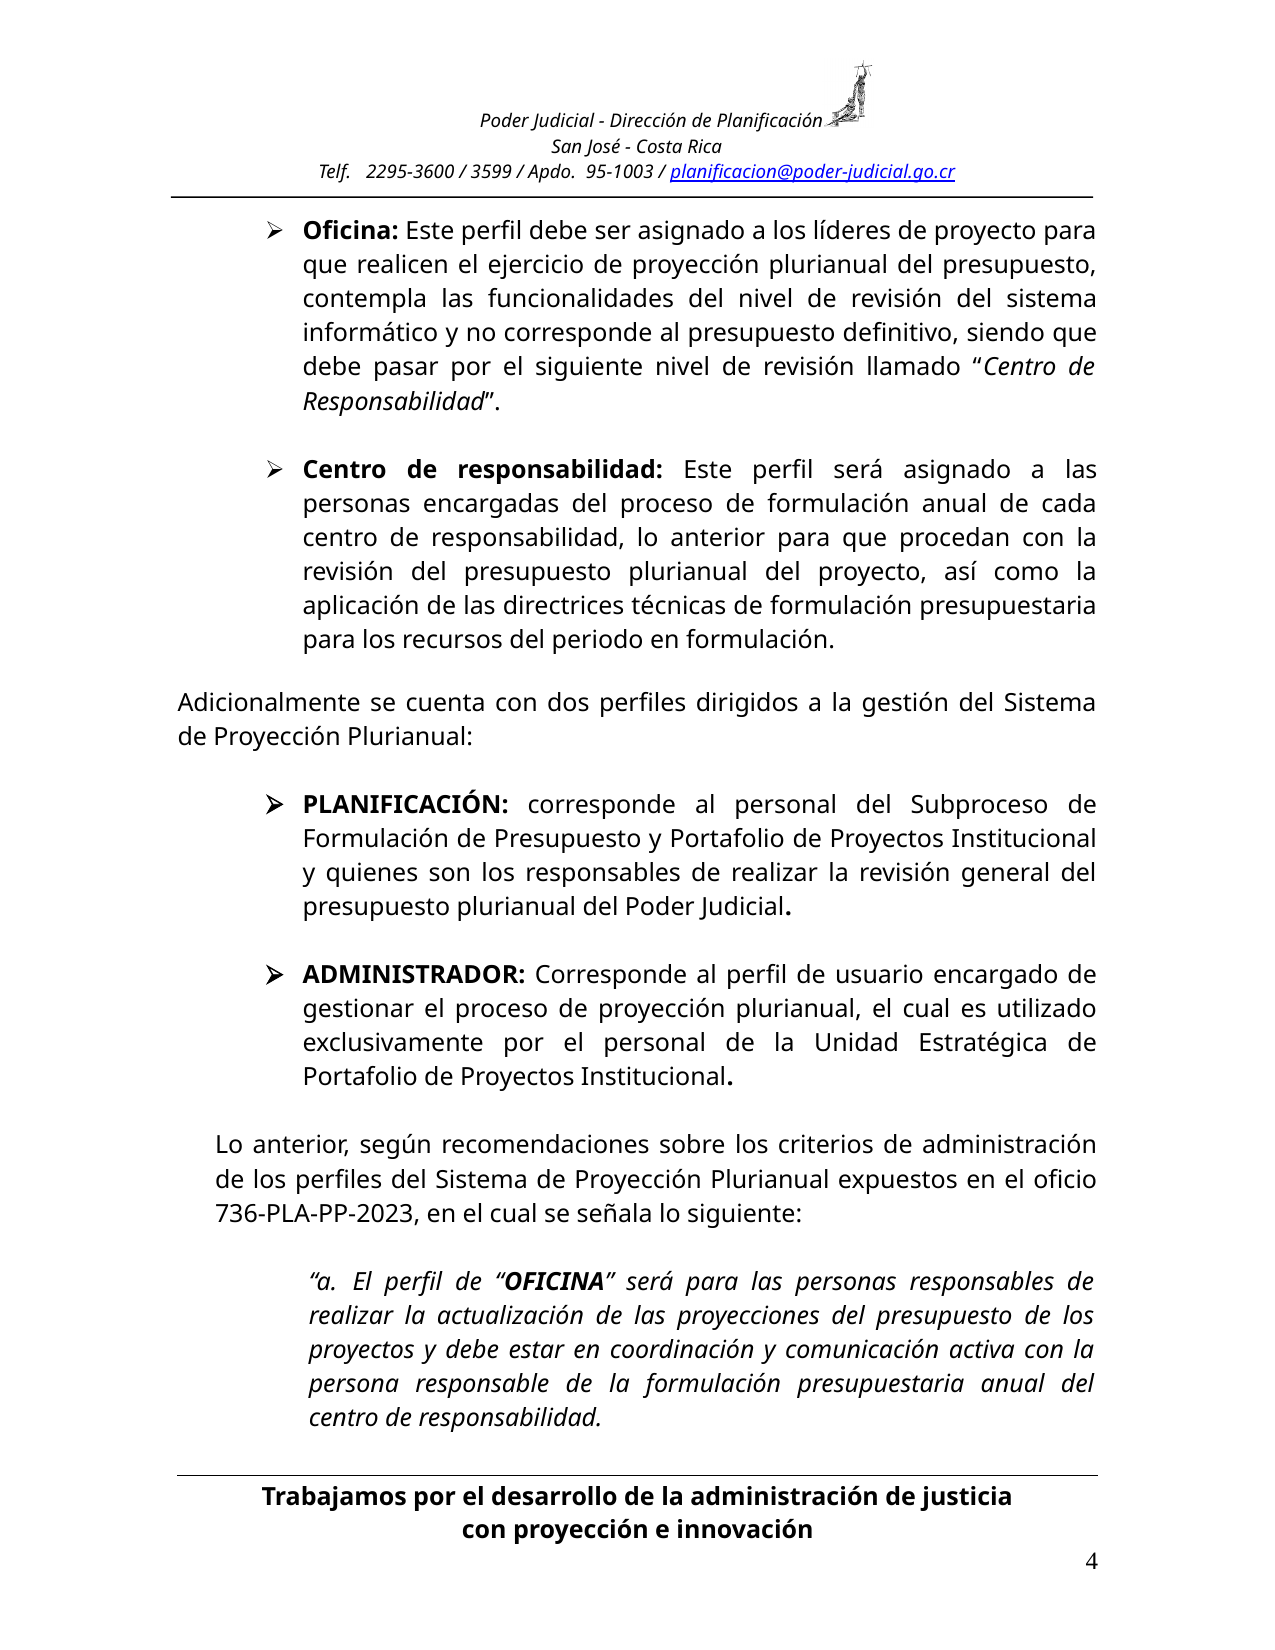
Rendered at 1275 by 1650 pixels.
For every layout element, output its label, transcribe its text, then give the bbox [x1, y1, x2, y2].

list Centro de responsabilidad: Este perfil será asignado a las personas encargadas del proceso de formulación anual de cada centro de responsabilidad, lo anterior para que procedan con la revisión del presupuesto plurianual del proyecto, así como la aplicación de las directrices técnicas de formulación presupuestaria para los recursos del periodo en formulación. [265, 451, 1098, 656]
list PLANIFICACIÓN: corresponde al personal del Subproceso de Formulación de Presupuesto y Portafolio de Proyectos Institucional y quienes son los responsables de realizar la revisión general del presupuesto plurianual del Poder Judicial. [265, 787, 1098, 923]
text Lo anterior, según recomendaciones sobre los criterios de administración de los perfiles del Sistema de Proyección Plurianual expuestos en el oficio 736-PLA-PP-2023, en el cual se señala lo siguiente: [215, 1127, 1098, 1229]
picture [822, 58, 874, 128]
list Oficina: Este perfil debe ser asignado a los líderes de proyecto para que realicen el ejercicio de proyección plurianual del presupuesto, contempla las funcionalidades del nivel de revisión del sistema informático y no corresponde al presupuesto definitivo, siendo que debe pasar por el siguiente nivel de revisión llamado “Centro de Responsabilidad”. [265, 213, 1098, 417]
text “a. El perfil de “OFICINA” será para las personas responsables de realizar la actualización de las proyecciones del presupuesto de los proyectos y debe estar en coordinación y comunicación activa con la persona responsable de la formulación presupuestaria anual del centro de responsabilidad. [215, 1263, 1098, 1434]
text Adicionalmente se cuenta con dos perfiles dirigidos a la gestión del Sistema de Proyección Plurianual: [177, 684, 1098, 752]
list ADMINISTRADOR: Corresponde al perfil de usuario encargado de gestionar el proceso de proyección plurianual, el cual es utilizado exclusivamente por el personal de la Unidad Estratégica de Portafolio de Proyectos Institucional. [265, 957, 1098, 1093]
